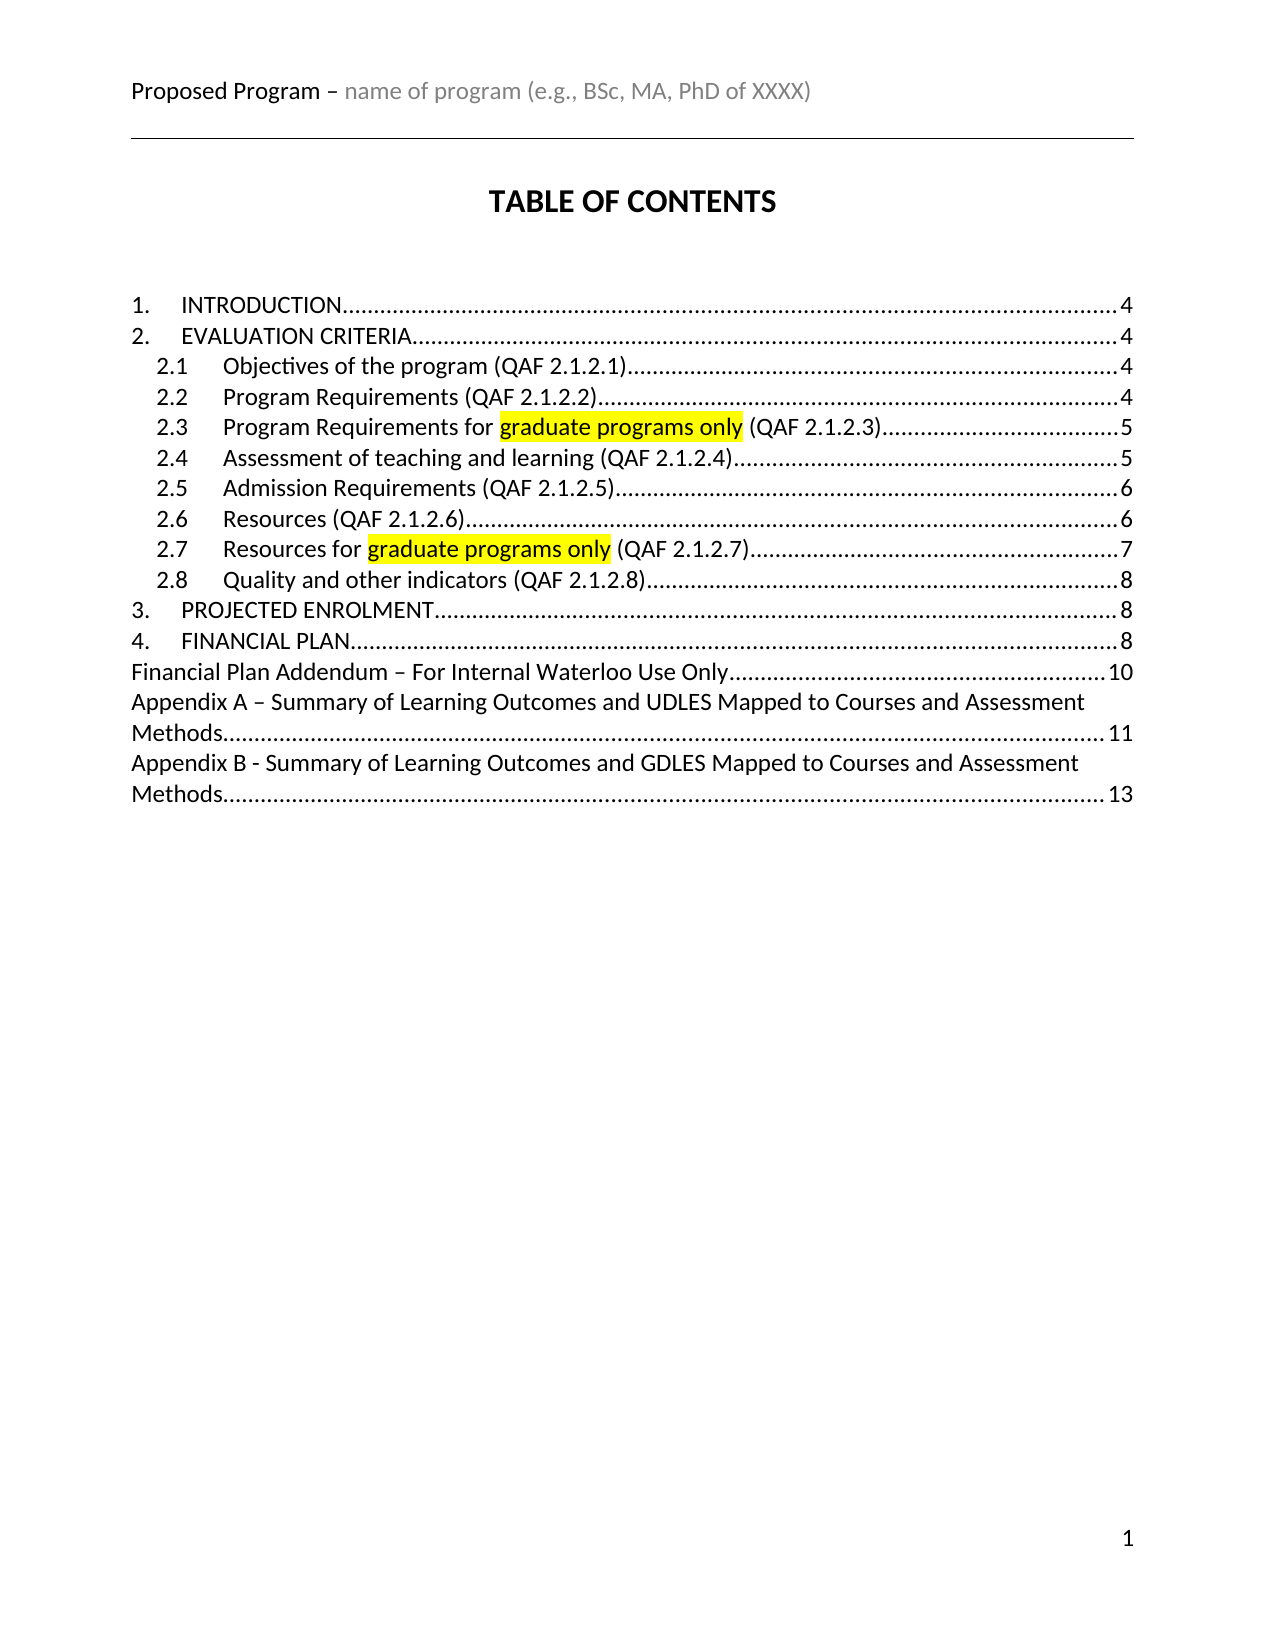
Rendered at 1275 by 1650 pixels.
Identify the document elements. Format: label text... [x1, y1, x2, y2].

text TABLE OF CONTENTS [131, 180, 1134, 221]
text 2.4 Assessment of teaching and learning (QAF 2.1.2.4) 5 [156, 442, 1134, 472]
text 2.8 Quality and other indicators (QAF 2.1.2.8) 8 [156, 564, 1134, 594]
text Appendix A – Summary of Learning Outcomes and UDLES Mapped to Courses and Assessment Methods 11 [131, 686, 1134, 747]
text 2.3 Program Requirements for graduate programs only (QAF 2.1.2.3) 5 [156, 411, 500, 442]
text 2. EVALUATION CRITERIA 4 [131, 320, 1134, 350]
text 1. INTRODUCTION 4 [131, 289, 1134, 320]
text 2.7 Resources for graduate programs only (QAF 2.1.2.7) 7 [156, 533, 1134, 564]
text 2.1 Objectives of the program (QAF 2.1.2.1) 4 [156, 350, 1134, 381]
text 3. PROJECTED ENROLMENT 8 [131, 594, 1134, 625]
text 2.3 Program Requirements for graduate programs only (QAF 2.1.2.3) 5 [743, 411, 1134, 442]
text 2.5 Admission Requirements (QAF 2.1.2.5) 6 [156, 472, 1134, 503]
text 2.2 Program Requirements (QAF 2.1.2.2) 4 [156, 381, 1134, 411]
text 4. FINANCIAL PLAN 8 [131, 625, 1134, 656]
text 2.6 Resources (QAF 2.1.2.6) 6 [156, 503, 1134, 533]
text Financial Plan Addendum – For Internal Waterloo Use Only 10 [131, 656, 1134, 686]
text Appendix B - Summary of Learning Outcomes and GDLES Mapped to Courses and Assessment Methods 13 [131, 747, 1134, 808]
